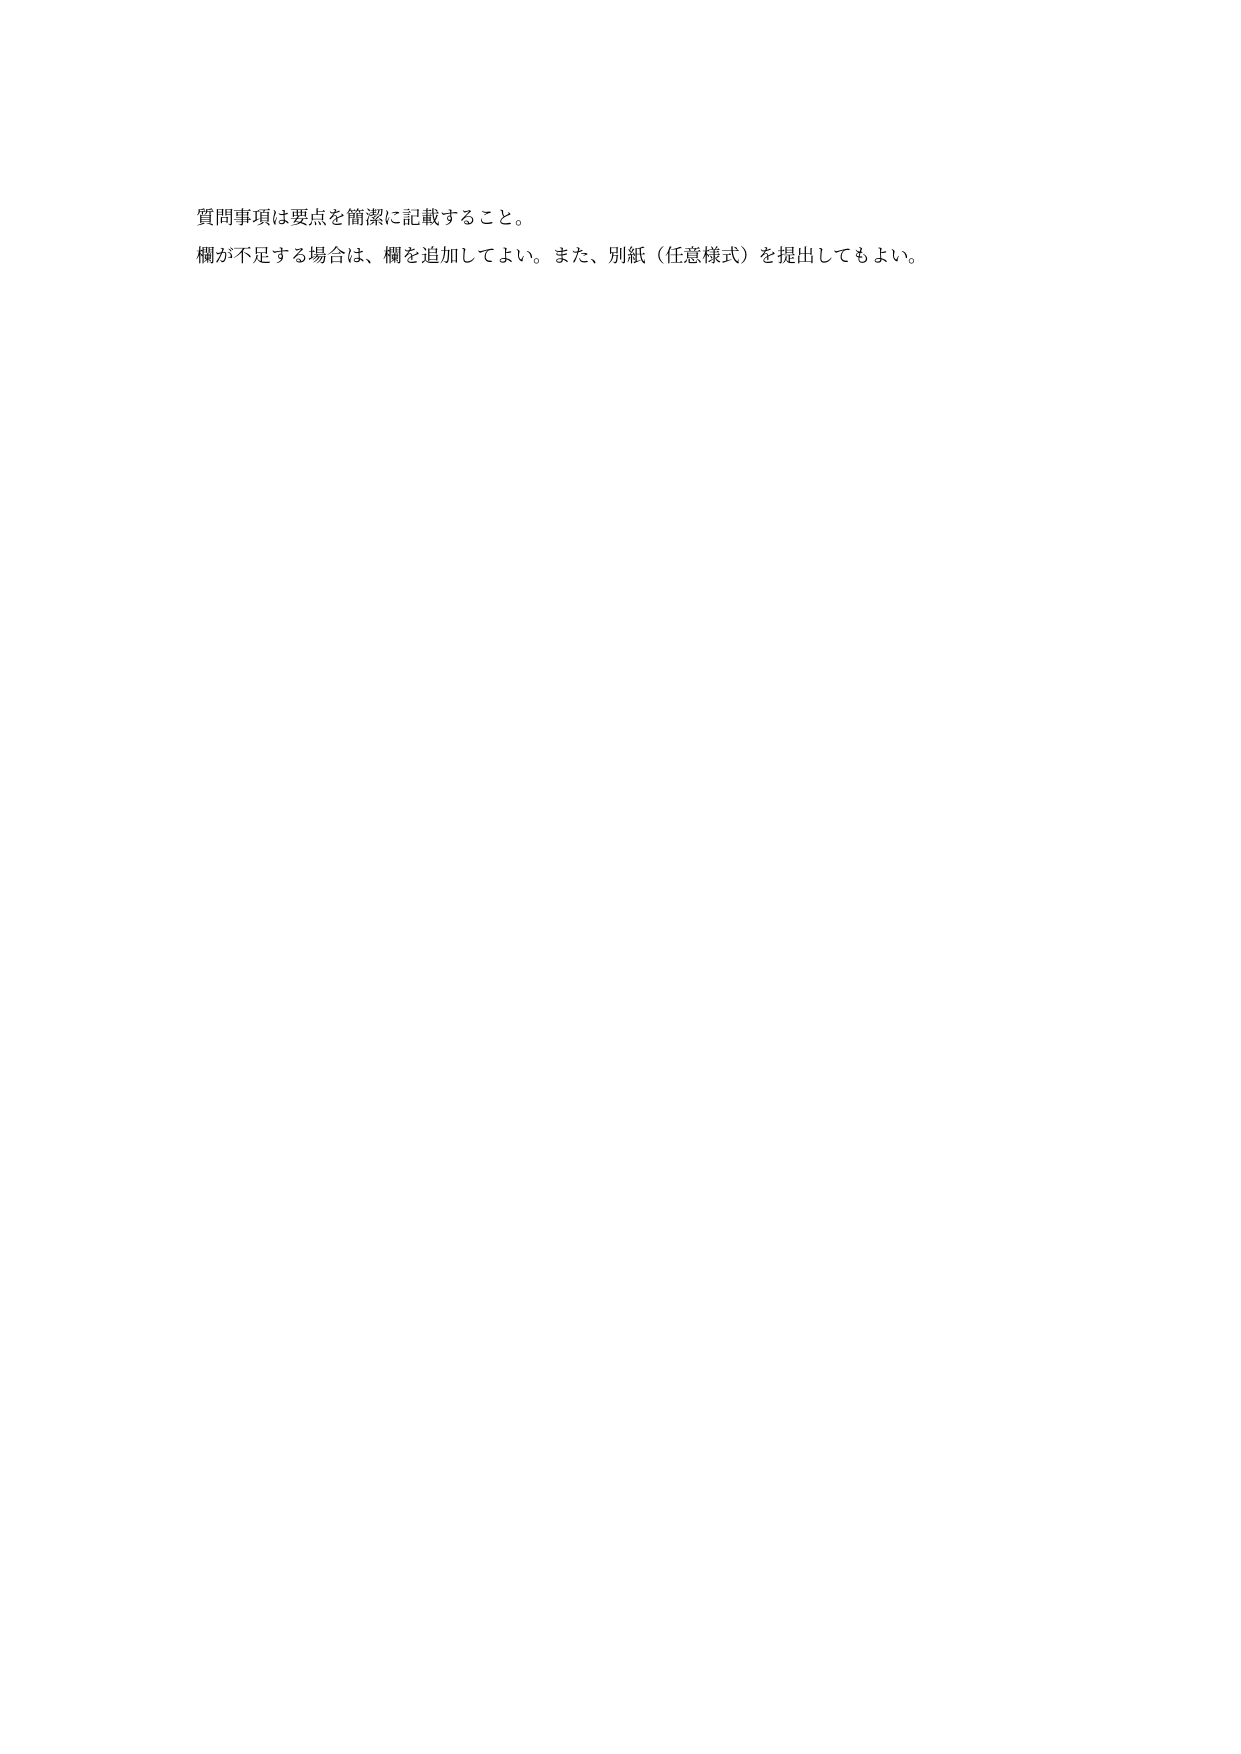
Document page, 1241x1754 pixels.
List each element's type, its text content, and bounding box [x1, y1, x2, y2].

text 質問事項は要点を簡潔に記載すること。 [177, 198, 1063, 235]
text 欄が不足する場合は、欄を追加してよい。また、別紙（任意様式）を提出してもよい。 [177, 235, 1063, 273]
